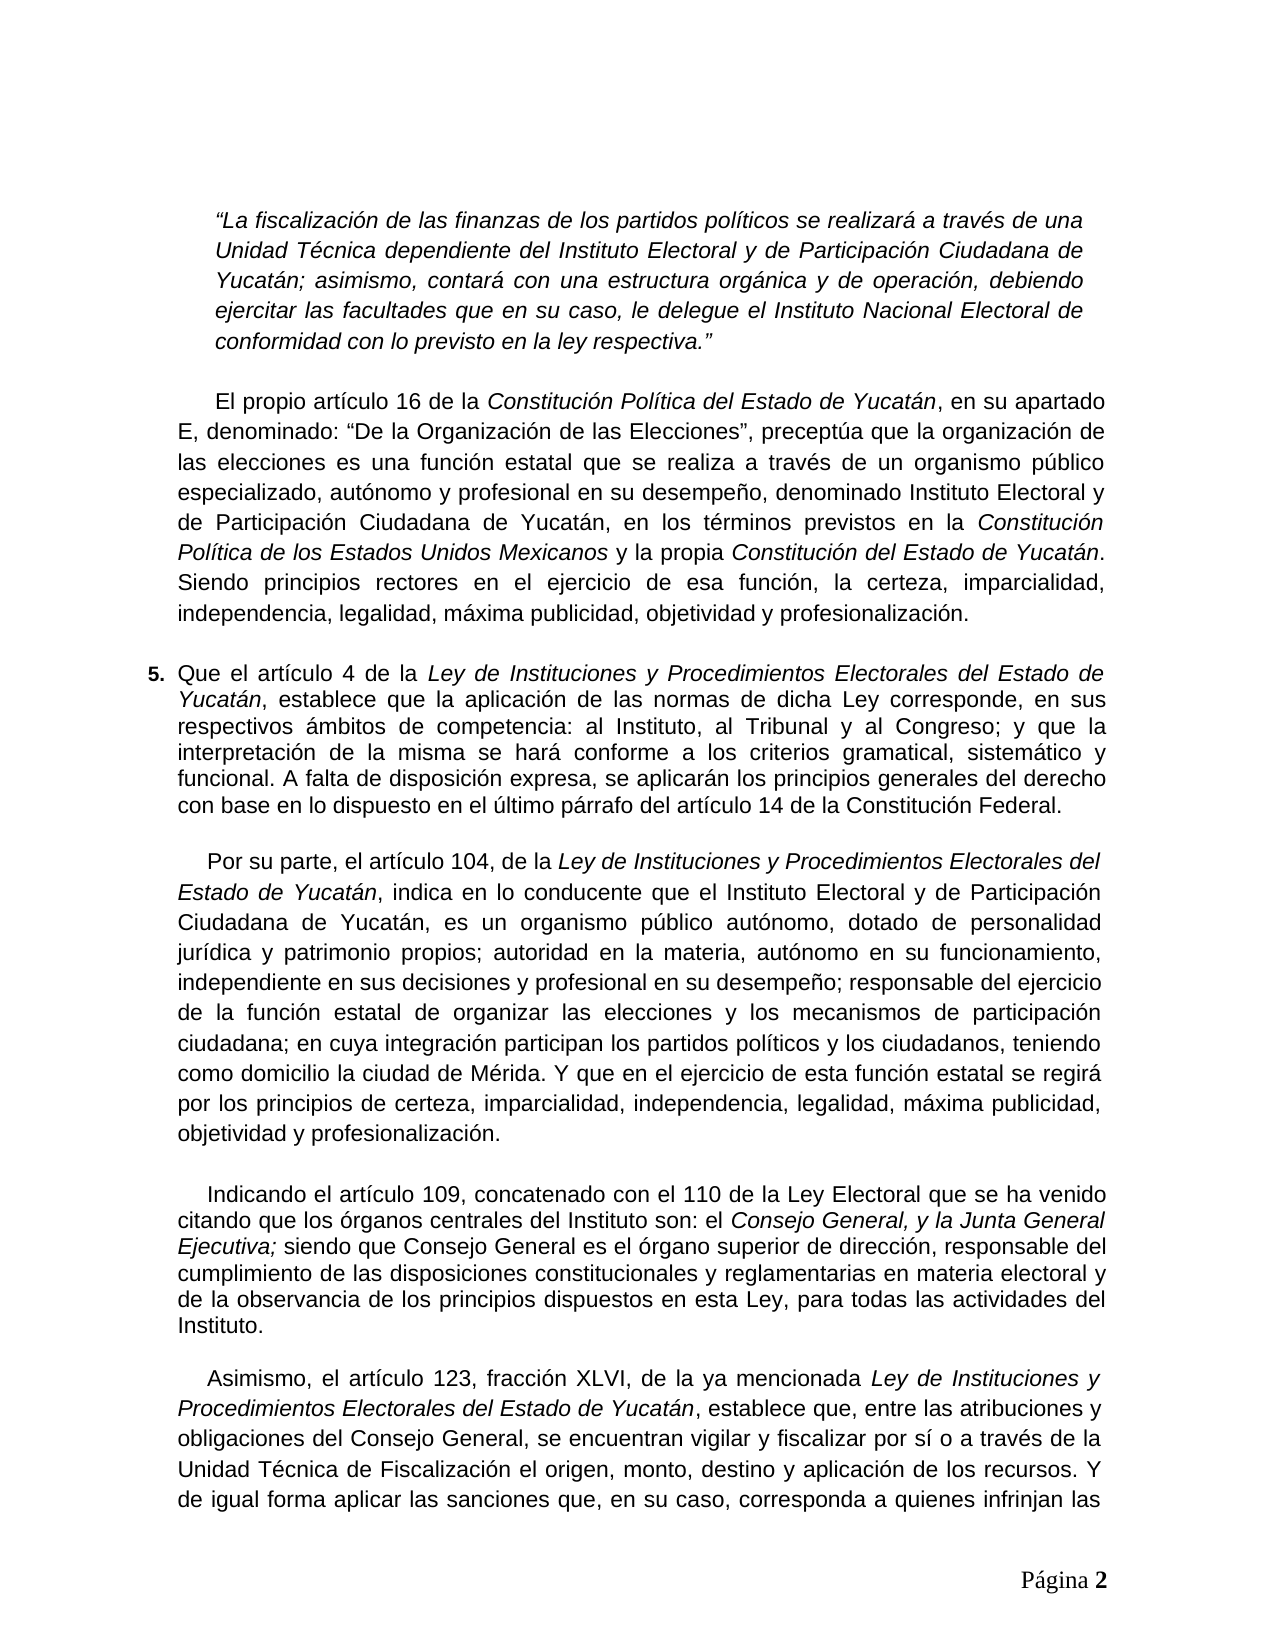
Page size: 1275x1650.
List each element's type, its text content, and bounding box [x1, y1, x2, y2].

text “La fiscalización de las finanzas de los partidos políticos se realizará a través de una Unidad Técnica dependiente del Instituto Electoral y de Participación Ciudadana de Yucatán; asimismo, contará con una estructura orgánica y de operación, debiendo ejercitar las facultades que en su caso, le delegue el Instituto Nacional Electoral de conformidad con lo previsto en la ley respectiva.” [215, 207, 1087, 354]
text Por su parte, el artículo 104, de la Ley de Instituciones y Procedimientos Electorales del Estado de Yucatán, indica en lo conducente que el Instituto Electoral y de Participación Ciudadana de Yucatán, es un organismo público autónomo, dotado de personalidad jurídica y patrimonio propios; autoridad en la materia, autónomo en su funcionamiento, independiente en sus decisiones y profesional en su desempeño; responsable del ejercicio de la función estatal de organizar las elecciones y los mecanismos de participación ciudadana; en cuya integración participan los partidos políticos y los ciudadanos, teniendo como domicilio la ciudad de Mérida. Y que en el ejercicio de esta función estatal se regirá por los principios de certeza, imparcialidad, independencia, legalidad, máxima publicidad, objetividad y profesionalización. [177, 848, 1102, 1146]
text El propio artículo 16 de la Constitución Política del Estado de Yucatán, en su apartado E, denominado: “De la Organización de las Elecciones”, preceptúa que la organización de las elecciones es una función estatal que se realiza a través de un organismo público especializado, autónomo y profesional en su desempeño, denominado Instituto Electoral y de Participación Ciudadana de Yucatán, en los términos previstos en la Constitución Política de los Estados Unidos Mexicanos y la propia Constitución del Estado de Yucatán. Siendo principios rectores en el ejercicio de esa función, la certeza, imparcialidad, independencia, legalidad, máxima publicidad, objetividad y profesionalización. [177, 388, 1105, 626]
list Que el artículo 4 de la Ley de Instituciones y Procedimientos Electorales del Estado de Yucatán, establece que la aplicación de las normas de dicha Ley corresponde, en sus respectivos ámbitos de competencia: al Instituto, al Tribunal y al Congreso; y que la interpretación de la misma se hará conforme a los criterios gramatical, sistemático y funcional. A falta de disposición expresa, se aplicarán los principios generales del derecho con base en lo dispuesto en el último párrafo del artículo 14 de la Constitución Federal. [148, 660, 1107, 818]
text Indicando el artículo 109, concatenado con el 110 de la Ley Electoral que se ha venido citando que los órganos centrales del Instituto son: el Consejo General, y la Junta General Ejecutiva; siendo que Consejo General es el órgano superior de dirección, responsable del cumplimiento de las disposiciones constitucionales y reglamentarias en materia electoral y de la observancia de los principios dispuestos en esta Ley, para todas las actividades del Instituto. [177, 1181, 1107, 1339]
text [177, 1365, 1102, 1512]
